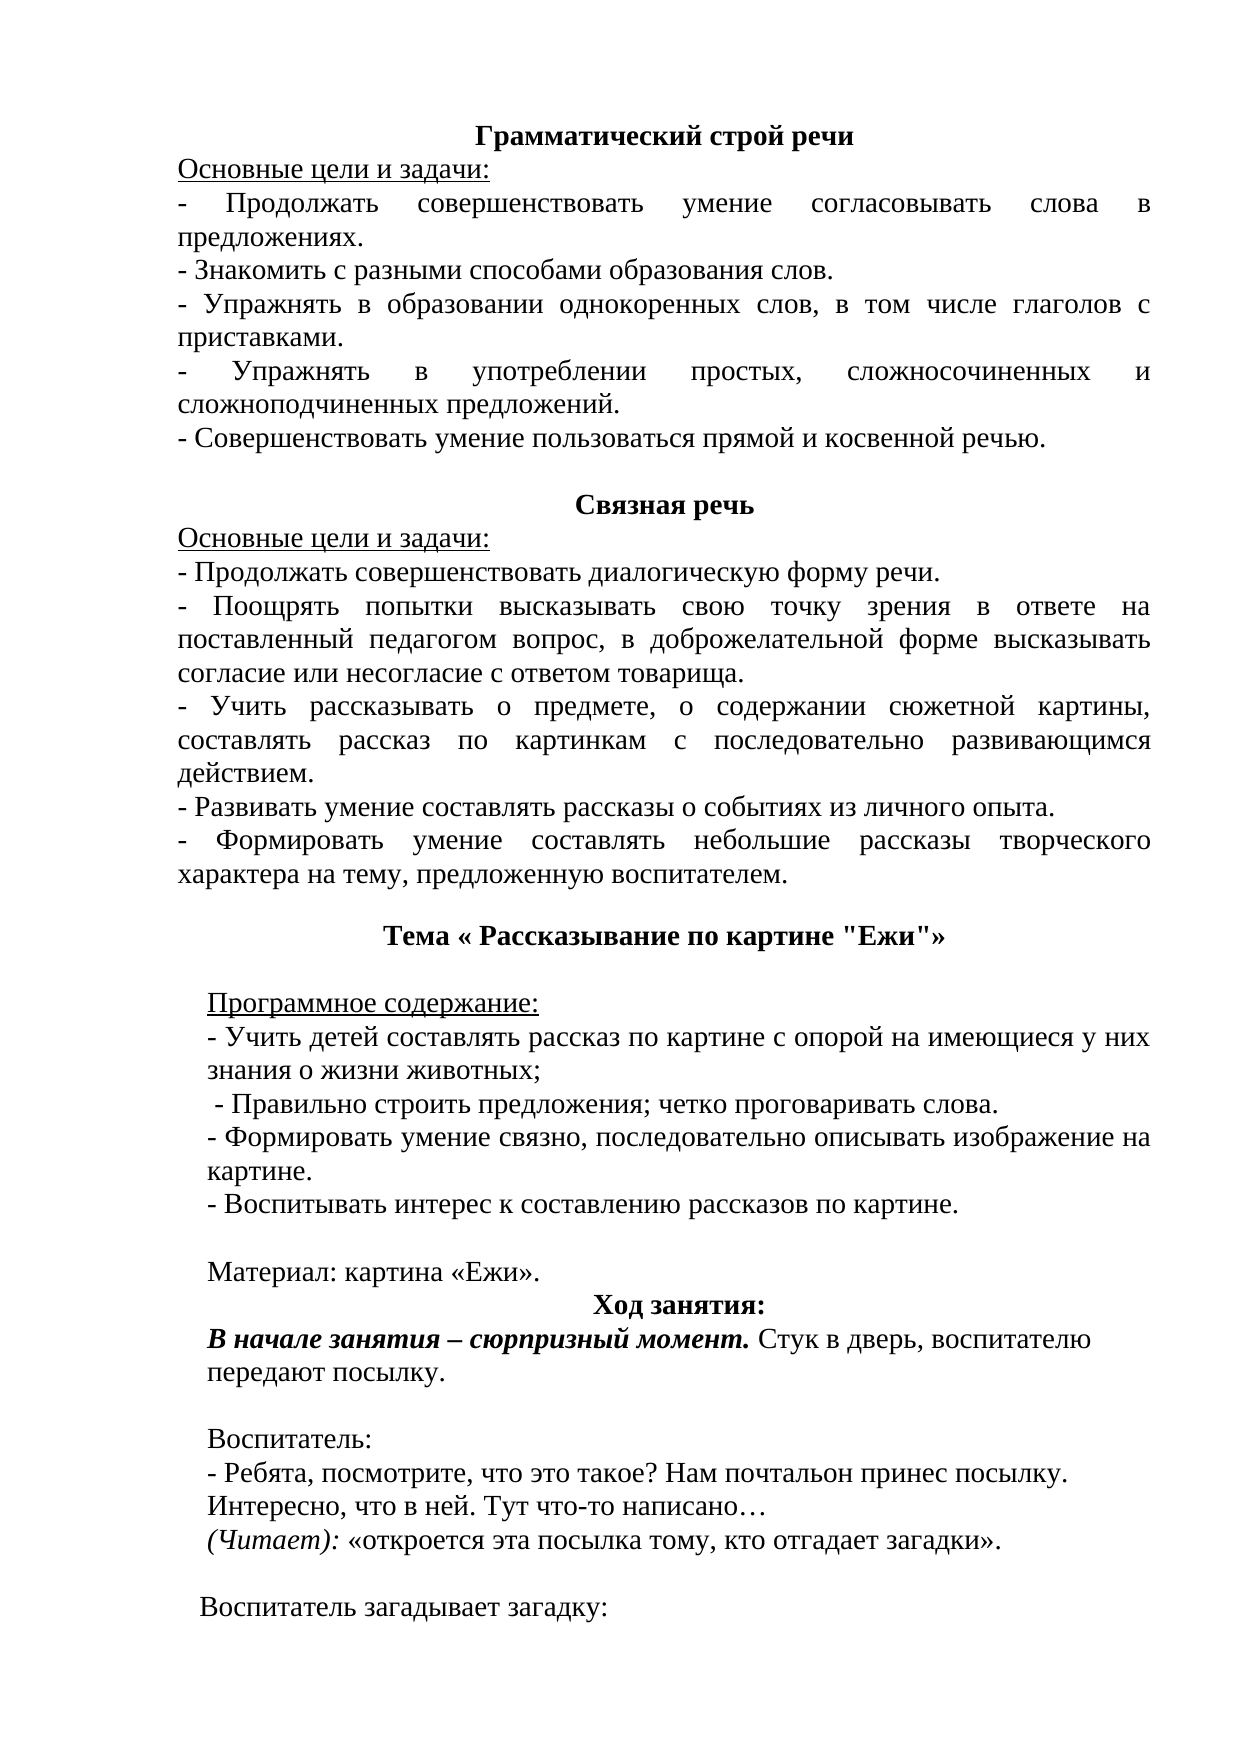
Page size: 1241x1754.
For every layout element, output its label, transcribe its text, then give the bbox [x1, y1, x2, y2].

text - Воспитывать интерес к составлению рассказов по картине. [207, 1187, 1152, 1220]
text - Развивать умение составлять рассказы о событиях из личного опыта. [177, 789, 1152, 822]
text Связная речь [177, 487, 1152, 521]
text - Формировать умение составлять небольшие рассказы творческого характера на тему, предложенную воспитателем. [177, 822, 1152, 889]
text Воспитатель загадывает загадку: [177, 1589, 1152, 1623]
text - Продолжать совершенствовать умение согласовывать слова в предложениях. [177, 185, 1152, 252]
text - Продолжать совершенствовать диалогическую форму речи. [177, 554, 1152, 588]
text Ход занятия: [207, 1287, 1152, 1321]
text Основные цели и задачи: [177, 521, 1152, 554]
text Воспитатель: [207, 1421, 1152, 1455]
text - Поощрять попытки высказывать свою точку зрения в ответе на поставленный педагогом вопрос, в доброжелательной форме высказывать согласие или несогласие с ответом товарища. [177, 588, 1152, 688]
text - Учить рассказывать о предмете, о содержании сюжетной картины, составлять рассказ по картинкам с последовательно развивающимся действием. [177, 688, 1152, 789]
text Интересно, что в ней. Тут что-то написано… [207, 1488, 1152, 1522]
text - Знакомить с разными способами образования слов. [177, 252, 1152, 286]
text Материал: картина «Ежи». [207, 1254, 1152, 1287]
text Программное содержание: [207, 985, 1152, 1019]
text - Правильно строить предложения; четко проговаривать слова. [207, 1086, 1152, 1119]
text Основные цели и задачи: [177, 152, 1152, 185]
text - Ребята, посмотрите, что это такое? Нам почтальон принес посылку. [207, 1455, 1152, 1488]
text Грамматический строй речи [177, 118, 1152, 152]
text - Формировать умение связно, последовательно описывать изображение на картине. [207, 1119, 1152, 1187]
text - Учить детей составлять рассказ по картине с опорой на имеющиеся у них знания о жизни животных; [207, 1019, 1152, 1086]
text - Упражнять в употреблении простых, сложносочиненных и сложноподчиненных предложений. [177, 353, 1152, 420]
text - Совершенствовать умение пользоваться прямой и косвенной речью. [177, 420, 1152, 453]
text Тема « Рассказывание по картине "Ежи"» [177, 918, 1152, 952]
text В начале занятия – сюрпризный момент. Стук в дверь, воспитателю передают посылку. [207, 1321, 1152, 1388]
text - Упражнять в образовании однокоренных слов, в том числе глаголов с приставками. [177, 286, 1152, 353]
text (Читает): «откроется эта посылка тому, кто отгадает загадки». [207, 1522, 1152, 1556]
